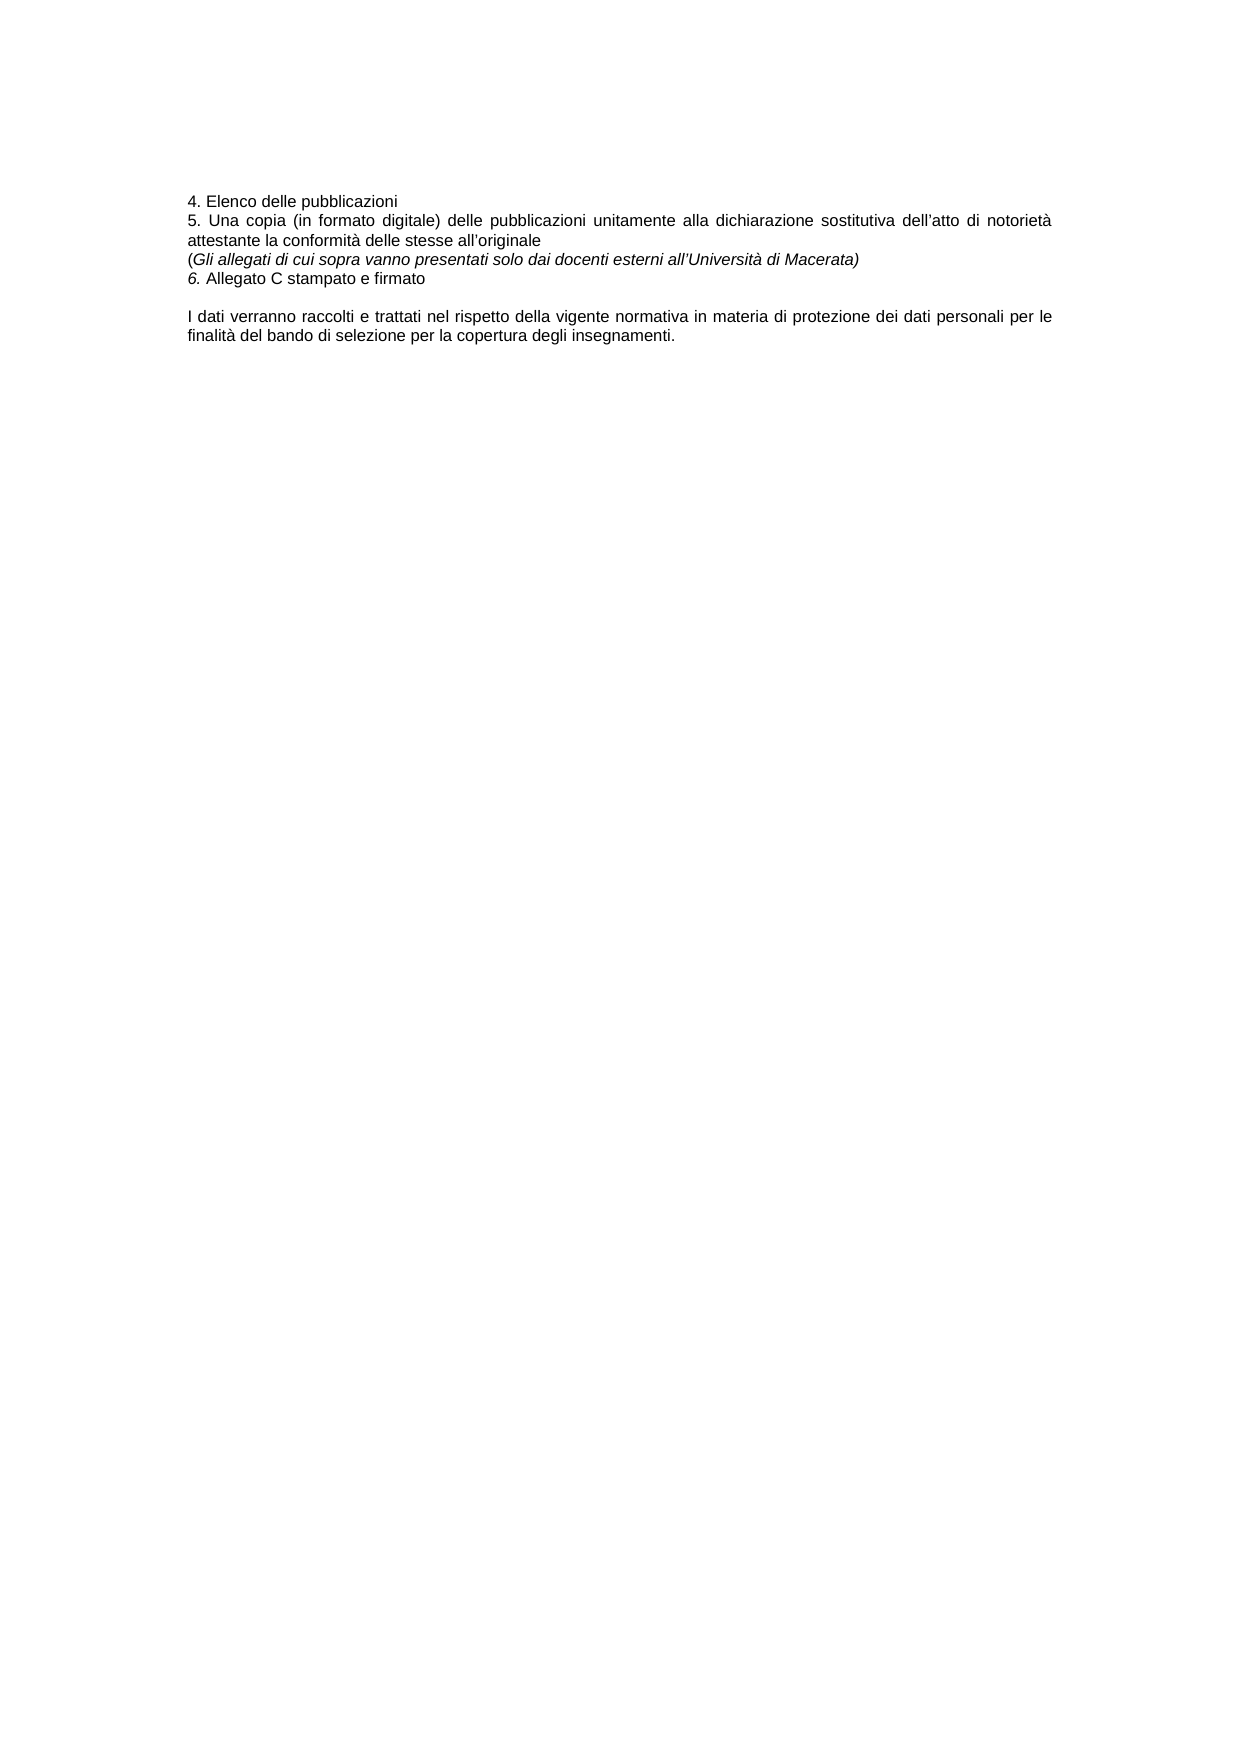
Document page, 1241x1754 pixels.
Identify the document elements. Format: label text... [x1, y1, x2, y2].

text 4. Elenco delle pubblicazioni [187, 192, 1053, 211]
text 5. Una copia (in formato digitale) delle pubblicazioni unitamente alla dichiarazione sostitutiva dell’atto di notorietà attestante la conformità delle stesse all’originale [187, 211, 1053, 249]
text (Gli allegati di cui sopra vanno presentati solo dai docenti esterni all’Università di Macerata) [187, 249, 1053, 269]
text I dati verranno raccolti e trattati nel rispetto della vigente normativa in materia di protezione dei dati personali per le finalità del bando di selezione per la copertura degli insegnamenti. [187, 307, 1053, 345]
text 6. Allegato C stampato e firmato [187, 269, 1053, 288]
